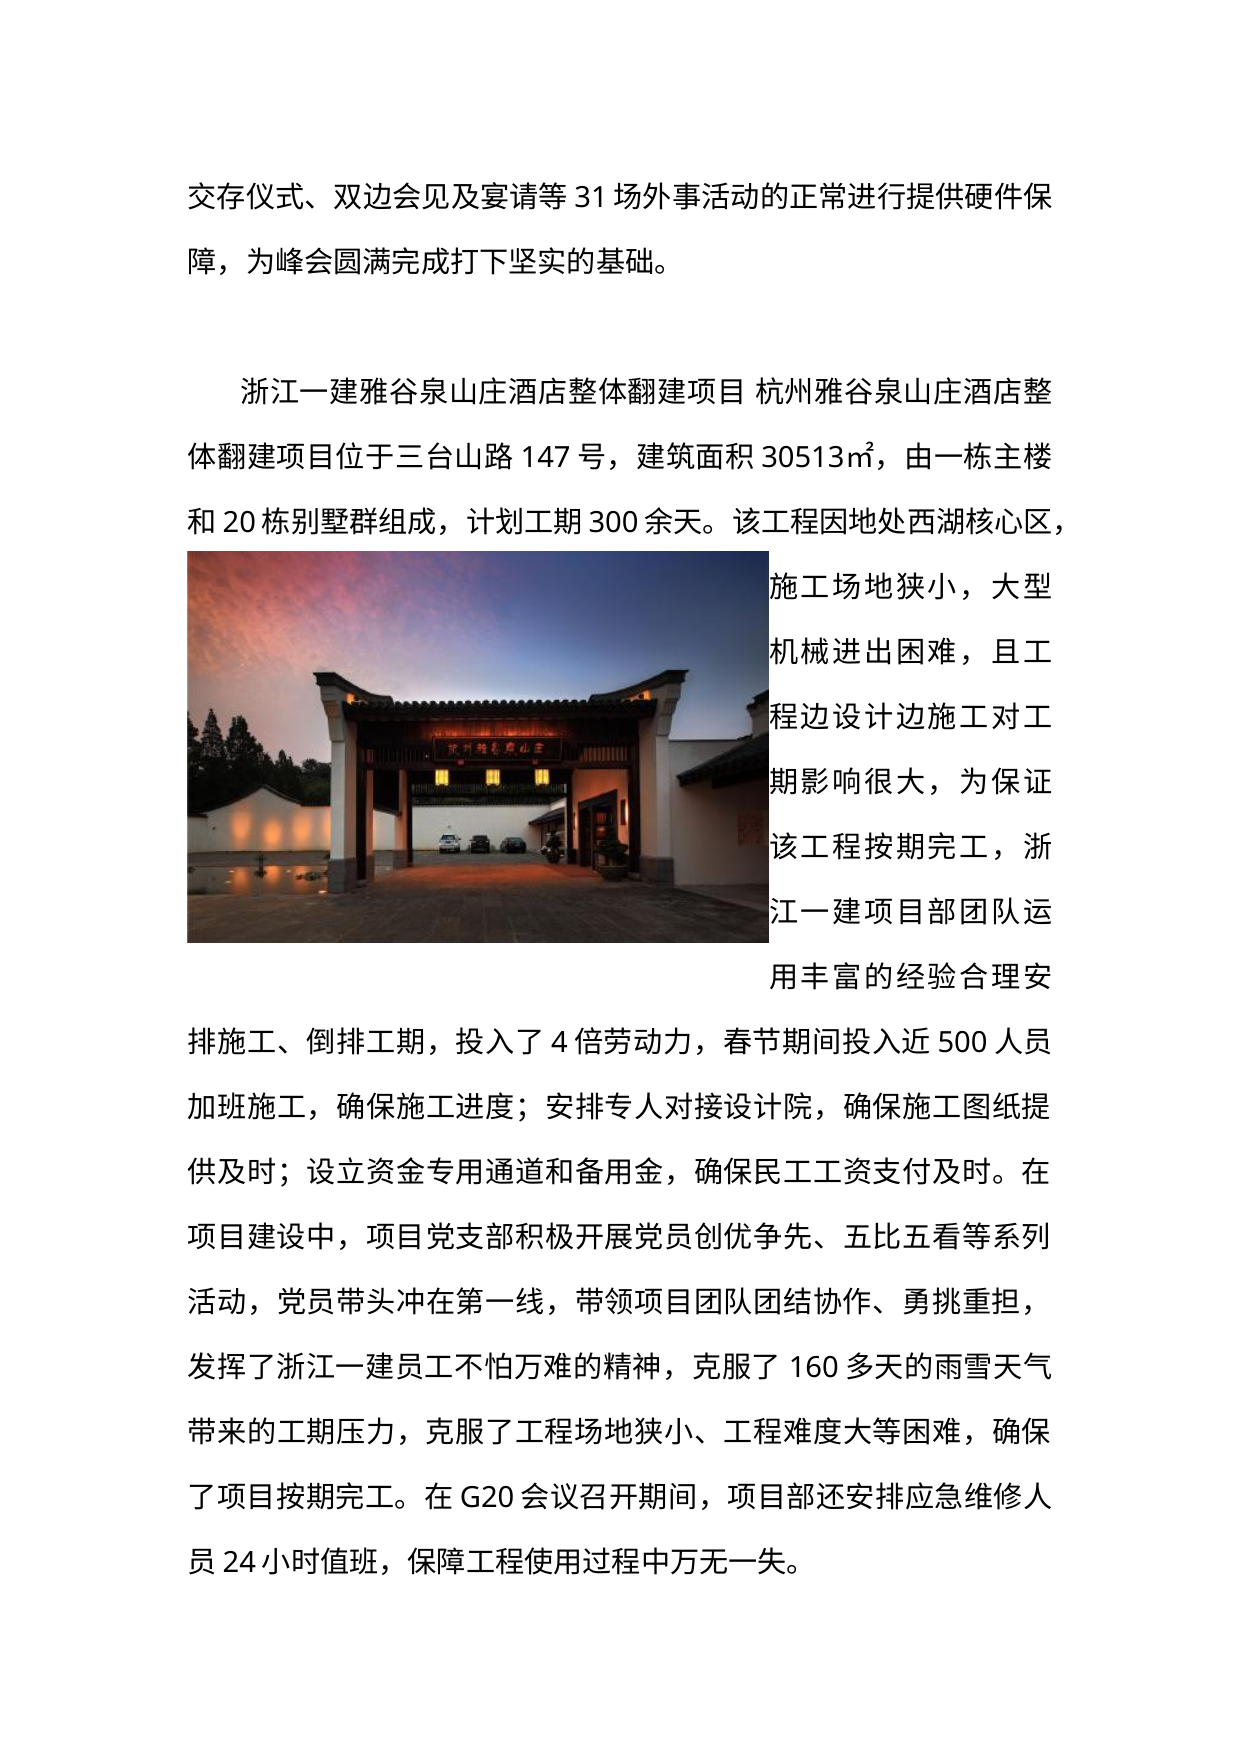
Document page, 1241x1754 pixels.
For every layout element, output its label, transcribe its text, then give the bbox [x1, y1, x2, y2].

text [187, 162, 1053, 292]
text 浙江一建雅谷泉山庄酒店整体翻建项目 杭州雅谷泉山庄酒店整体翻建项目位于三台山路147号，建筑面积30513㎡，由一栋主楼和20栋别墅群组成，计划工期300余天。该工程因地处西湖核心区，施工场地狭小，大型机械进出困难，且工程边设计边施工对工期影响很大，为保证该工程按期完工，浙江一建项目部团队运用丰富的经验合理安排施工、倒排工期，投入了4倍劳动力，春节期间投入近500人员加班施工，确保施工进度；安排专人对接设计院，确保施工图纸提供及时；设立资金专用通道和备用金，确保民工工资支付及时。在项目建设中，项目党支部积极开展党员创优争先、五比五看等系列活动，党员带头冲在第一线，带领项目团队团结协作、勇挑重担，发挥了浙江一建员工不怕万难的精神，克服了160多天的雨雪天气带来的工期压力，克服了工程场地狭小、工程难度大等困难，确保了项目按期完工。在G20会议召开期间，项目部还安排应急维修人员24小时值班，保障工程使用过程中万无一失。 [187, 357, 1053, 1592]
picture [187, 551, 769, 943]
